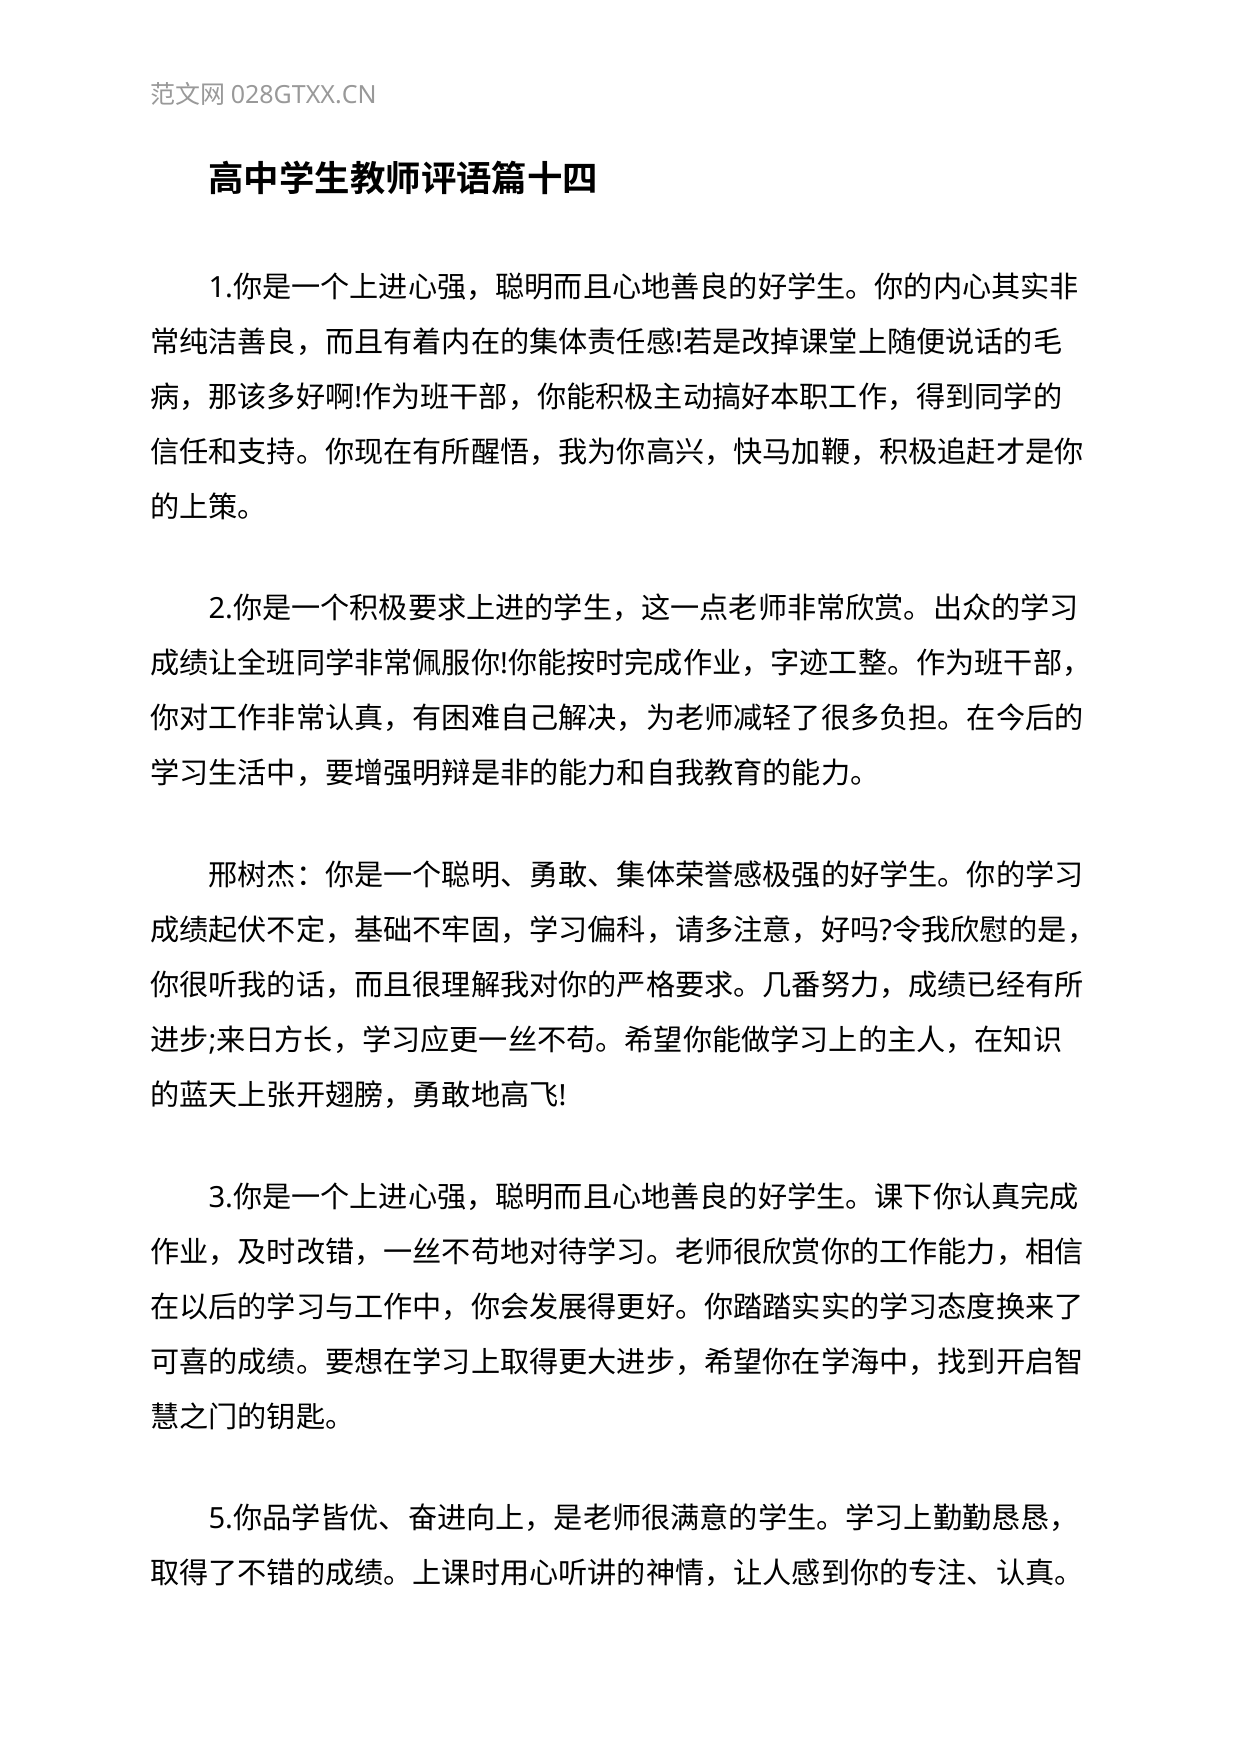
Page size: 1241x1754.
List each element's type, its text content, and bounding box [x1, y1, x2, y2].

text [150, 1495, 1090, 1592]
text 邢树杰：你是一个聪明、勇敢、集体荣誉感极强的好学生。你的学习成绩起伏不定，基础不牢固，学习偏科，请多注意，好吗?令我欣慰的是，你很听我的话，而且很理解我对你的严格要求。几番努力，成绩已经有所进步;来日方长，学习应更一丝不苟。希望你能做学习上的主人，在知识的蓝天上张开翅膀，勇敢地高飞! [150, 852, 1090, 1114]
text 高中学生教师评语篇十四 [150, 150, 1090, 201]
text 1.你是一个上进心强，聪明而且心地善良的好学生。你的内心其实非常纯洁善良，而且有着内在的集体责任感!若是改掉课堂上随便说话的毛病，那该多好啊!作为班干部，你能积极主动搞好本职工作，得到同学的信任和支持。你现在有所醒悟，我为你高兴，快马加鞭，积极追赶才是你的上策。 [150, 263, 1090, 526]
text 2.你是一个积极要求上进的学生，这一点老师非常欣赏。出众的学习成绩让全班同学非常佩服你!你能按时完成作业，字迹工整。作为班干部，你对工作非常认真，有困难自己解决，为老师减轻了很多负担。在今后的学习生活中，要增强明辩是非的能力和自我教育的能力。 [150, 585, 1090, 792]
text 3.你是一个上进心强，聪明而且心地善良的好学生。课下你认真完成作业，及时改错，一丝不苟地对待学习。老师很欣赏你的工作能力，相信在以后的学习与工作中，你会发展得更好。你踏踏实实的学习态度换来了可喜的成绩。要想在学习上取得更大进步，希望你在学海中，找到开启智慧之门的钥匙。 [150, 1173, 1090, 1436]
